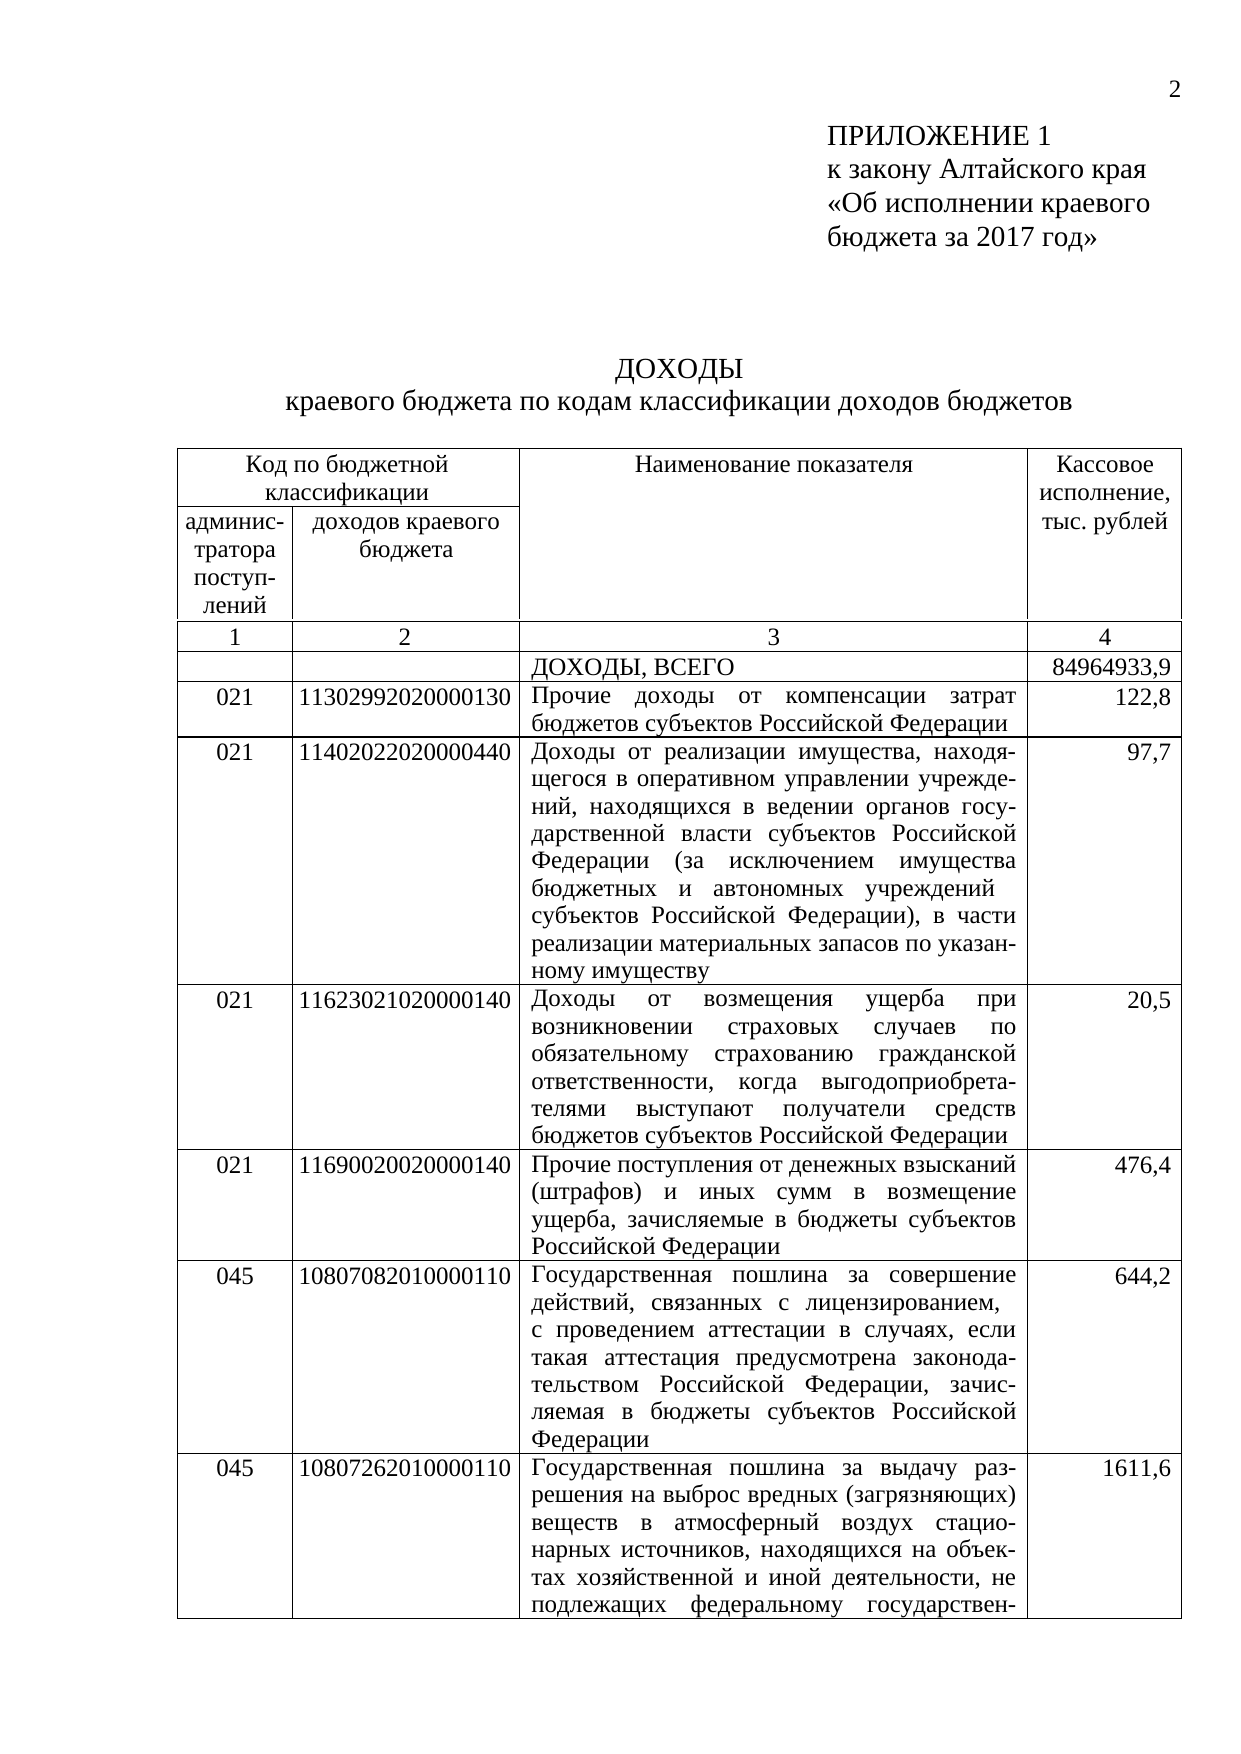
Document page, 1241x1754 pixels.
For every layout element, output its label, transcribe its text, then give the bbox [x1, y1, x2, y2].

text ДОХОДЫ [177, 353, 1181, 385]
table_cell админис-тратора поступ-лений [178, 507, 292, 619]
table_cell Прочие поступления от денежных взысканий (штрафов) и иных сумм в возмещение ущерба, зачисляемые в бюджеты субъектов Российской Федерации [520, 1150, 1027, 1260]
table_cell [520, 1454, 1027, 1618]
table_cell 20,5 [1028, 985, 1181, 1149]
table_cell 97,7 [1028, 738, 1181, 984]
table_cell ДОХОДЫ, ВСЕГО [520, 652, 1027, 681]
table_cell Государственная пошлина за совершение действий, связанных с лицензированием, с проведением аттестации в случаях, если такая аттестация предусмотрена законода-тельством Российской Федерации, зачис-ляемая в бюджеты субъектов Российской Федерации [520, 1261, 1027, 1452]
table_header Код по бюджетной классификации [178, 449, 519, 506]
table_cell 10807262010000110 [293, 1454, 519, 1618]
table_cell 021 [178, 1150, 292, 1260]
table_cell [293, 652, 519, 681]
table_cell 11302992020000130 [293, 682, 519, 736]
table_header 3 [520, 622, 1027, 651]
table_cell 021 [178, 985, 292, 1149]
table_header 1 [178, 622, 292, 651]
table_cell [178, 652, 292, 681]
text краевого бюджета по кодам классификации доходов бюджетов [177, 385, 1181, 416]
text ПРИЛОЖЕНИЕ 1 [827, 118, 1181, 152]
table_cell 84964933,9 [1028, 652, 1181, 681]
text к закону Алтайского края [827, 152, 1181, 185]
table_cell 10807082010000110 [293, 1261, 519, 1452]
table_header Наименование показателя [520, 449, 1027, 619]
table_cell 11623021020000140 [293, 985, 519, 1149]
table_header 4 [1028, 622, 1181, 651]
table_cell Доходы от возмещения ущерба при возникновении страховых случаев по обязательному страхованию гражданской ответственности, когда выгодоприобрета-телями выступают получатели средств бюджетов субъектов Российской Федерации [520, 985, 1027, 1149]
table_cell 644,2 [1028, 1261, 1181, 1452]
table_cell 021 [178, 682, 292, 736]
text «Об исполнении краевого бюджета за 2017 год» [827, 185, 1181, 252]
table_cell 122,8 [1028, 682, 1181, 736]
table_cell Прочие доходы от компенсации затрат бюджетов субъектов Российской Федерации [520, 682, 1027, 736]
table_header Кассовое исполнение, тыс. рублей [1028, 449, 1181, 619]
table_cell 476,4 [1028, 1150, 1181, 1260]
table_cell 11690020020000140 [293, 1150, 519, 1260]
table_cell 021 [178, 738, 292, 984]
table_cell 11402022020000440 [293, 738, 519, 984]
table_cell 045 [178, 1261, 292, 1452]
table_header 2 [293, 622, 519, 651]
table_cell Доходы от реализации имущества, находя-щегося в оперативном управлении учрежде-ний, находящихся в ведении органов госу-дарственной власти субъектов Российской Федерации (за исключением имущества бюджетных и автономных учреждений субъектов Российской Федерации), в части реализации материальных запасов по указан-ному имуществу [520, 738, 1027, 984]
table_cell 045 [178, 1454, 292, 1618]
table_cell 1611,6 [1028, 1454, 1181, 1618]
table_cell доходов краевого бюджета [293, 507, 519, 619]
